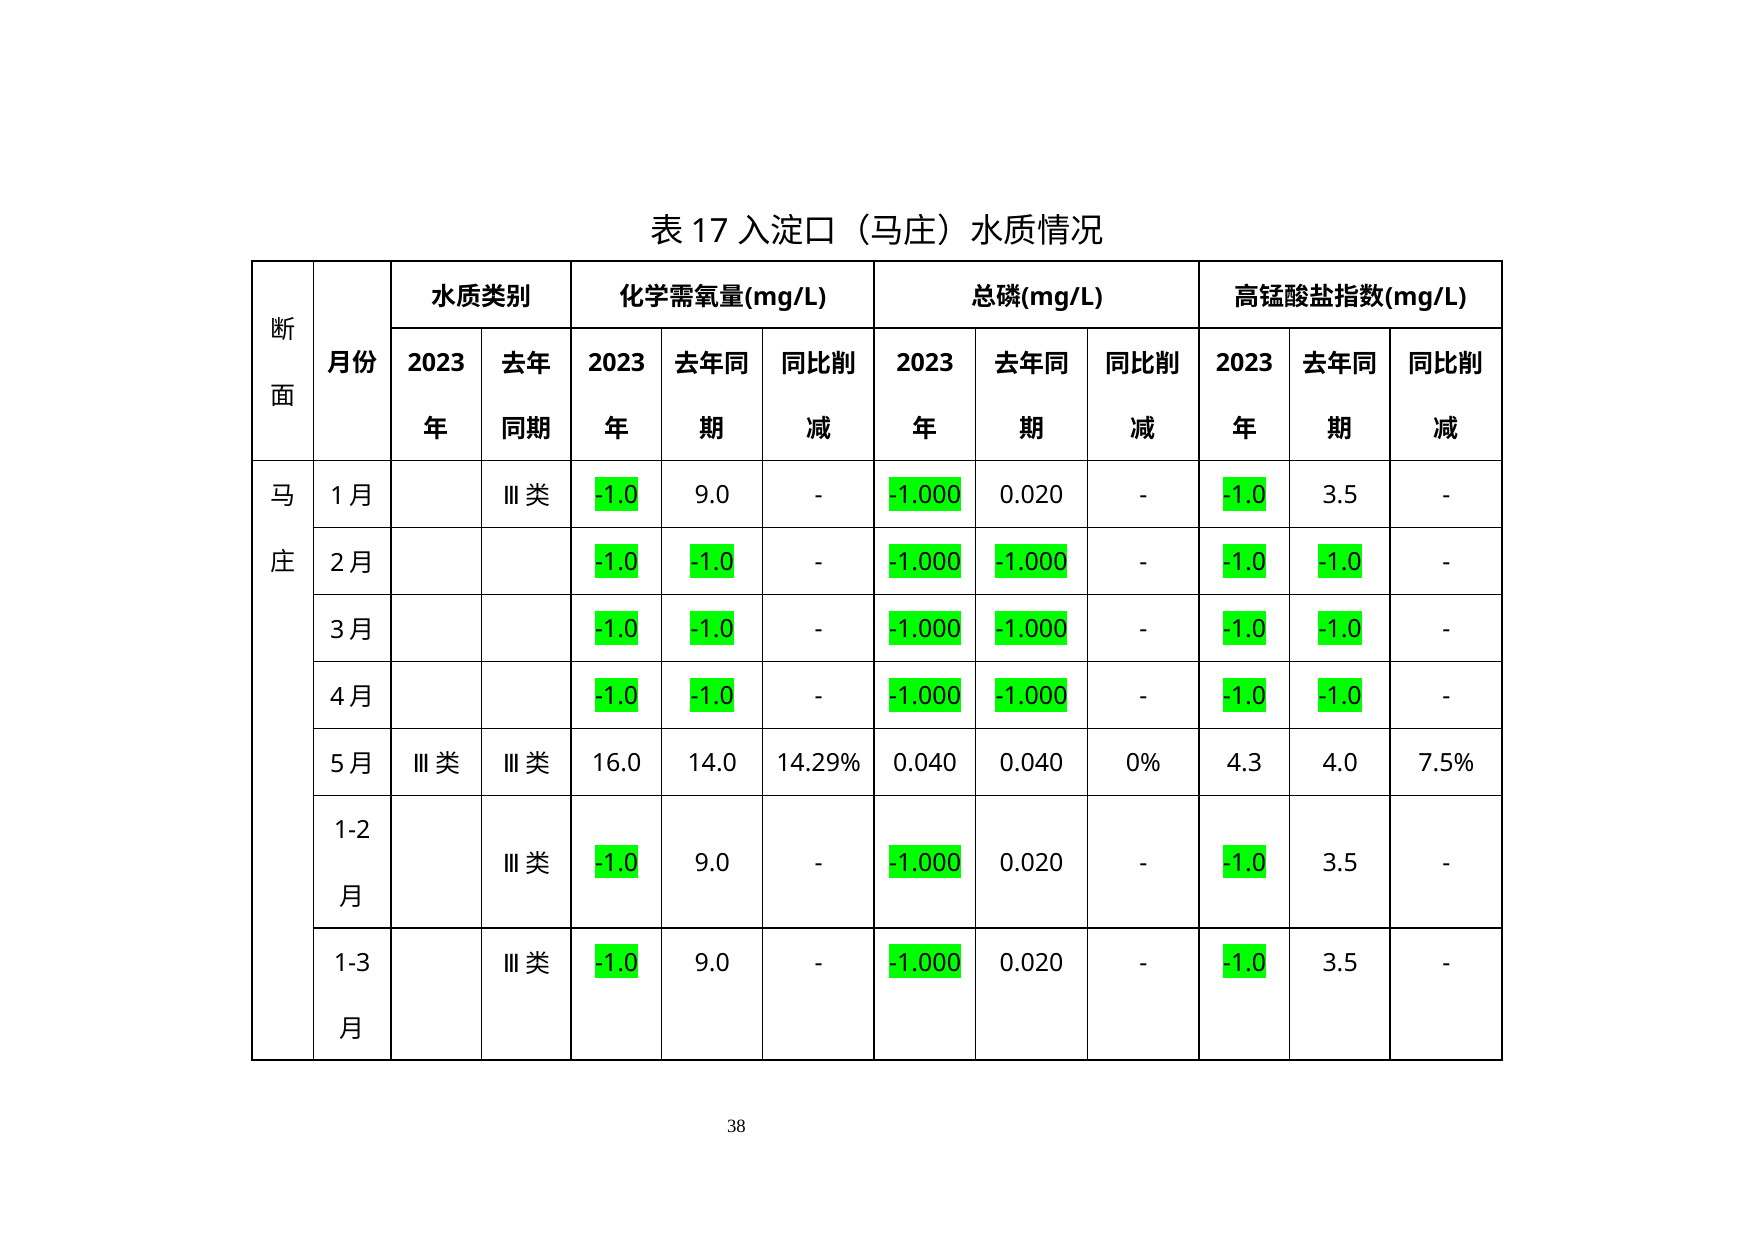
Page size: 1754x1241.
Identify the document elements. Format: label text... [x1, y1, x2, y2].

table_cell Ⅲ类 [482, 729, 570, 794]
table_cell - [763, 461, 873, 527]
table_cell 4月 [314, 662, 390, 728]
table_cell 2023年 [1200, 329, 1289, 460]
table_cell -1.0 [662, 528, 762, 594]
table_cell - [763, 929, 873, 1059]
table_cell [482, 662, 570, 728]
table_cell - [1391, 662, 1501, 728]
table_cell - [763, 662, 873, 728]
table_cell -1.0 [1200, 929, 1289, 1059]
table_cell -1.0 [1290, 595, 1389, 661]
table_cell 总磷(mg/L) [875, 262, 1198, 327]
table_cell 9.0 [662, 461, 762, 527]
table_cell -1.0 [1200, 595, 1289, 661]
table_cell 3.5 [1290, 461, 1389, 527]
table_cell -1.0 [572, 461, 661, 527]
table_cell -1.0 [572, 528, 661, 594]
table_cell -1.000 [976, 528, 1087, 594]
table_cell [392, 595, 481, 661]
table_cell 3.5 [1290, 929, 1389, 1059]
table_cell 2023年 [875, 329, 975, 460]
table_cell 同比削减 [1088, 329, 1198, 460]
table_cell -1.000 [875, 796, 975, 927]
table_cell [392, 528, 481, 594]
table_cell 4.3 [1200, 729, 1289, 794]
table_cell -1.0 [1200, 461, 1289, 527]
table_cell 化学需氧量(mg/L) [572, 262, 873, 327]
table_cell - [1088, 929, 1198, 1059]
table_cell - [1391, 929, 1501, 1059]
table_cell 0.040 [976, 729, 1087, 794]
table_cell - [1088, 461, 1198, 527]
table_cell [482, 528, 570, 594]
table_cell -1.0 [662, 662, 762, 728]
table_cell Ⅲ类 [482, 796, 570, 927]
table_cell -1.0 [572, 662, 661, 728]
table_cell [392, 461, 481, 527]
table_cell -1.0 [1200, 528, 1289, 594]
table_cell 0.020 [976, 929, 1087, 1059]
table_cell - [1391, 595, 1501, 661]
table_cell 同比削减 [1391, 329, 1501, 460]
table_cell [482, 595, 570, 661]
table_cell 2023年 [392, 329, 481, 460]
table_cell - [1088, 595, 1198, 661]
table_cell 去年同期 [976, 329, 1087, 460]
table_cell 3月 [314, 595, 390, 661]
table_cell 去年同期 [662, 329, 762, 460]
table_cell -1.0 [572, 796, 661, 927]
table_cell 1-2月 [314, 796, 390, 927]
table_cell 14.0 [662, 729, 762, 794]
table_cell 5月 [314, 729, 390, 794]
table_cell -1.0 [1290, 528, 1389, 594]
table_cell [392, 796, 481, 927]
table_cell -1.0 [662, 595, 762, 661]
table_cell -1.0 [1200, 662, 1289, 728]
table_cell 月份 [314, 262, 390, 460]
table_cell 0.020 [976, 461, 1087, 527]
table_cell 4.0 [1290, 729, 1389, 794]
table_cell - [1391, 796, 1501, 927]
table_cell - [1088, 528, 1198, 594]
table_cell -1.000 [875, 528, 975, 594]
table_cell - [1391, 461, 1501, 527]
table_cell -1.000 [976, 662, 1087, 728]
table_cell Ⅲ类 [392, 729, 481, 794]
table_cell 0% [1088, 729, 1198, 794]
table_cell 0.020 [976, 796, 1087, 927]
table_cell - [763, 528, 873, 594]
table_cell 7.5% [1391, 729, 1501, 794]
table_cell 去年同期 [482, 329, 570, 460]
table_cell -1.000 [875, 595, 975, 661]
table_cell -1.0 [1200, 796, 1289, 927]
table_cell 同比削减 [763, 329, 873, 460]
table_cell -1.0 [1290, 662, 1389, 728]
table_cell 9.0 [662, 929, 762, 1059]
table_cell 0.040 [875, 729, 975, 794]
table_cell - [1088, 796, 1198, 927]
table_cell - [763, 595, 873, 661]
table_cell -1.000 [875, 461, 975, 527]
table_cell Ⅲ类 [482, 461, 570, 527]
table_cell 1-3月 [314, 929, 390, 1059]
table_cell 9.0 [662, 796, 762, 927]
table_cell 高锰酸盐指数(mg/L) [1200, 262, 1501, 327]
table_cell 断面 [253, 262, 313, 460]
table_cell - [1088, 662, 1198, 728]
table_cell -1.000 [875, 662, 975, 728]
table_cell - [763, 796, 873, 927]
table_cell -1.000 [875, 929, 975, 1059]
table_cell 去年同期 [1290, 329, 1389, 460]
table_cell -1.0 [572, 929, 661, 1059]
table_cell -1.000 [976, 595, 1087, 661]
table_cell 14.29% [763, 729, 873, 794]
table_cell - [1391, 528, 1501, 594]
table_cell 2023年 [572, 329, 661, 460]
table_cell 水质类别 [392, 262, 570, 327]
table_cell 马庄 [253, 461, 313, 1059]
table_cell 2月 [314, 528, 390, 594]
table_cell Ⅲ类 [482, 929, 570, 1059]
table_cell 16.0 [572, 729, 661, 794]
table_cell [392, 662, 481, 728]
table_cell 3.5 [1290, 796, 1389, 927]
table_cell -1.0 [572, 595, 661, 661]
table_header 表17 入淀口（马庄）水质情况 [252, 195, 1502, 260]
table_cell [392, 929, 481, 1059]
table_cell 1月 [314, 461, 390, 527]
